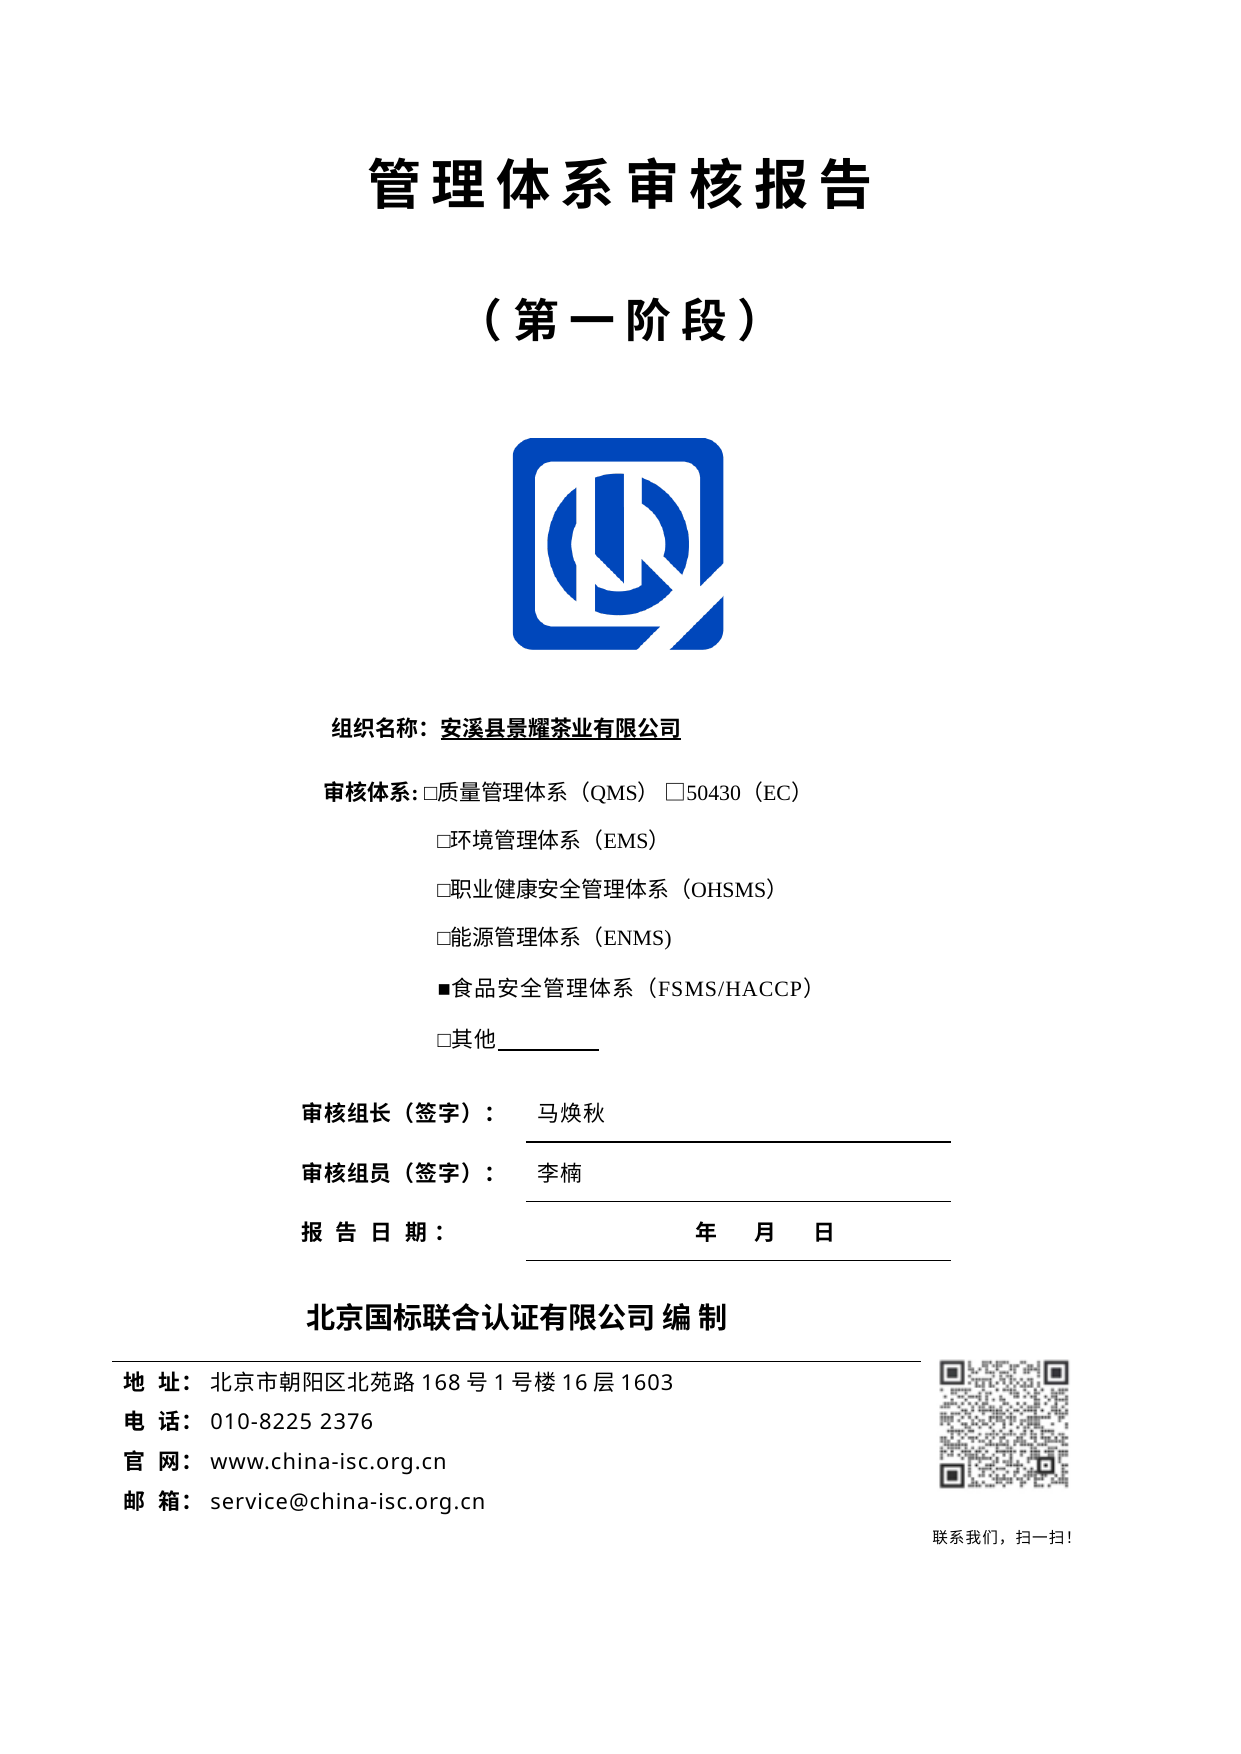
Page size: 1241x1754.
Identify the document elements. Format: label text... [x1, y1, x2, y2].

table_header 马焕秋 [526, 1083, 951, 1141]
text 审核体系: □质量管理体系（QMS） □50430（EC） [112, 774, 1128, 807]
text □其他 [437, 1021, 1128, 1054]
table_header 联系我们，扫一扫！ [921, 1283, 1150, 1556]
picture [512, 438, 724, 650]
table_cell 李楠 [526, 1143, 951, 1201]
table_cell 审核组员（签字）： [290, 1141, 526, 1201]
text （ 第 一 阶 段 ） [112, 269, 1128, 367]
table_cell 报 告 日 期 ： [290, 1201, 526, 1259]
text ■食品安全管理体系（FSMS/HACCP） [437, 971, 1128, 1003]
text □环境管理体系（EMS） [112, 823, 1128, 855]
text □职业健康安全管理体系（OHSMS） [112, 871, 1128, 904]
table_cell 年 月 日 [526, 1202, 951, 1259]
picture [932, 1355, 1078, 1498]
table_header 北京国标联合认证有限公司 编 制 [112, 1283, 921, 1361]
text □能源管理体系（ENMS) [112, 919, 1128, 952]
text 组织名称：安溪县景耀茶业有限公司 [112, 710, 1128, 743]
table_header 审核组长（签字）： [290, 1083, 526, 1141]
table_cell 地 址： 北京市朝阳区北苑路168号1号楼16层1603 电 话： 010-8225 2376 官 网： www.china-isc.org.cn 邮 箱： service@china-isc.org.cn [112, 1362, 921, 1556]
text 管理体系审核报告 [112, 132, 1128, 230]
